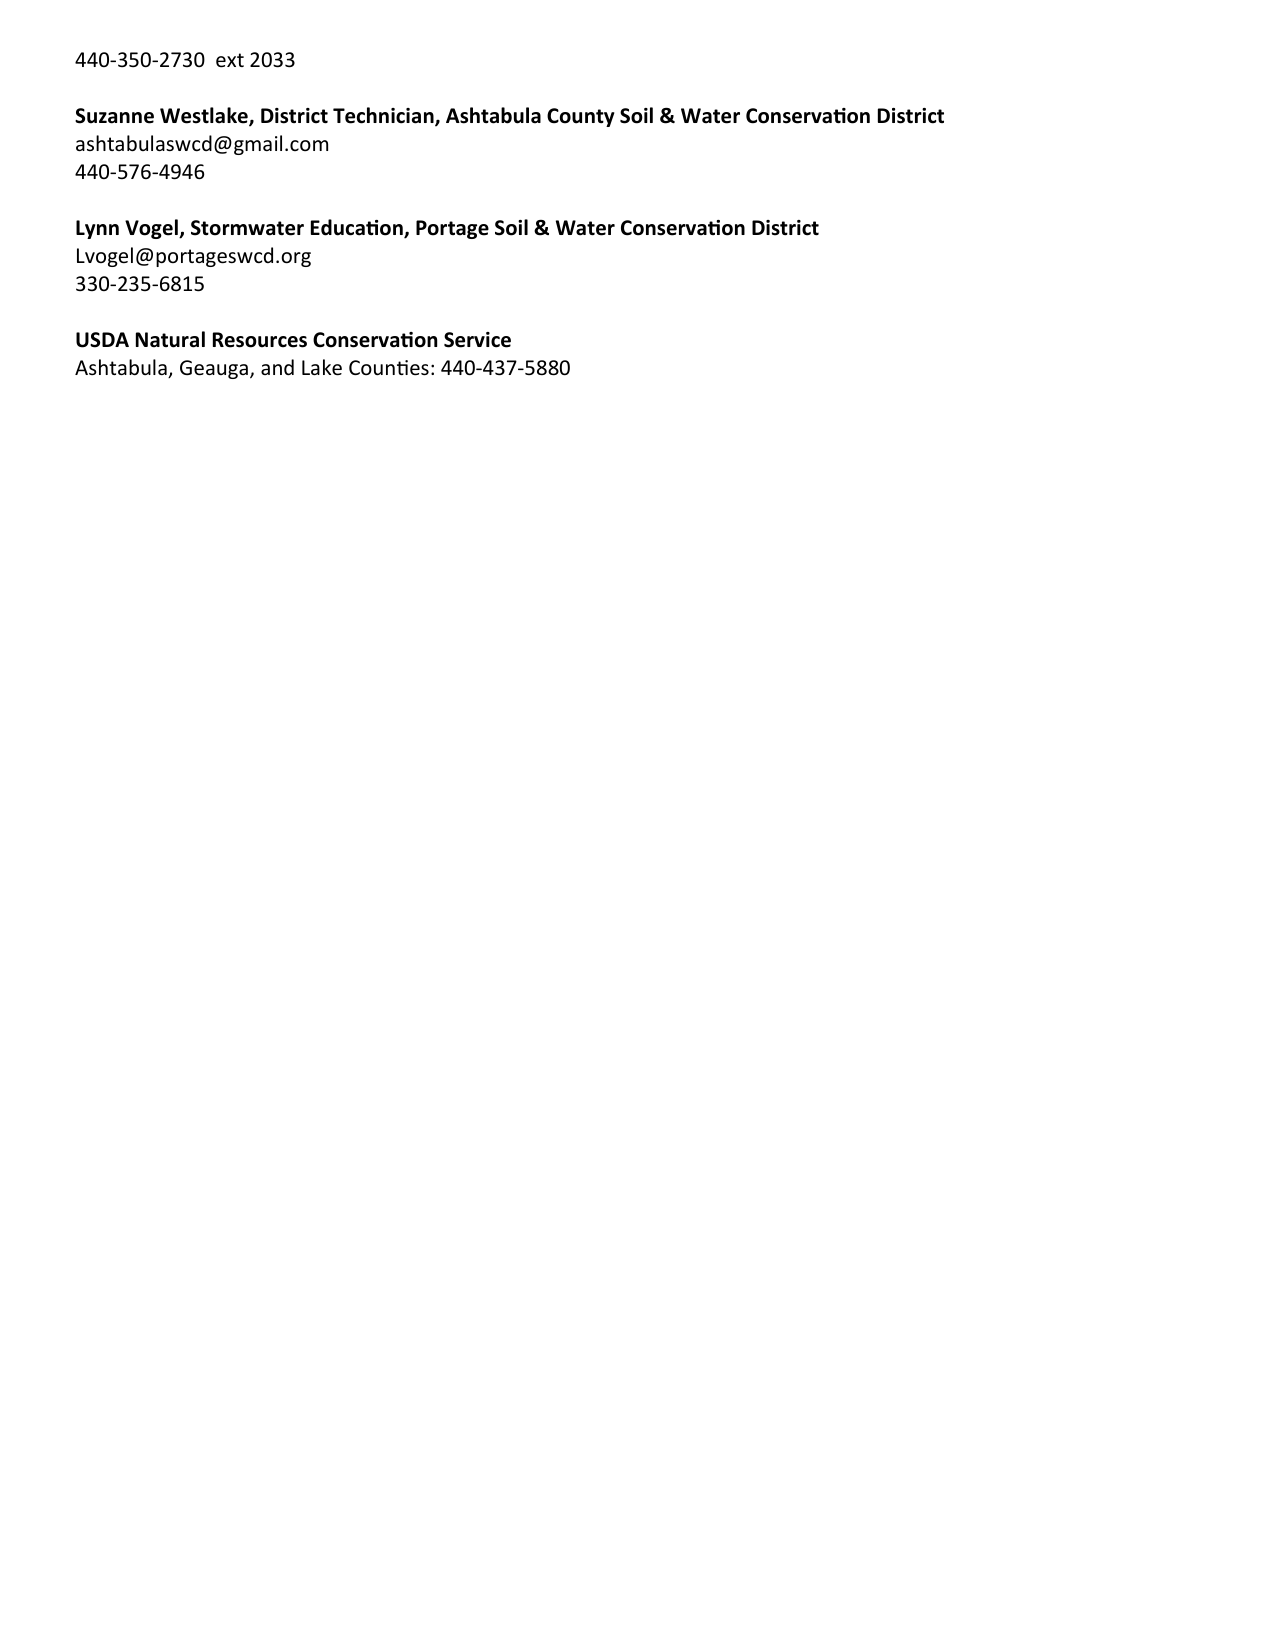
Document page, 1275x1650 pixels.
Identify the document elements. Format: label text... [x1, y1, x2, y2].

text USDA Natural Resources Conservation Service [75, 325, 1200, 353]
text Suzanne Westlake, District Technician, Ashtabula County Soil & Water Conservation District [75, 101, 1200, 129]
text 330-235-6815 [75, 269, 1200, 297]
text ashtabulaswcd@gmail.com [75, 129, 1200, 157]
text 440-576-4946 [75, 157, 1200, 185]
text Ashtabula, Geauga, and Lake Counties: 440-437-5880 [75, 353, 1200, 381]
text Lynn Vogel, Stormwater Education, Portage Soil & Water Conservation District [75, 213, 1200, 241]
text Lvogel@portageswcd.org [75, 241, 1200, 269]
text 440-350-2730 ext 2033 [75, 45, 1200, 73]
